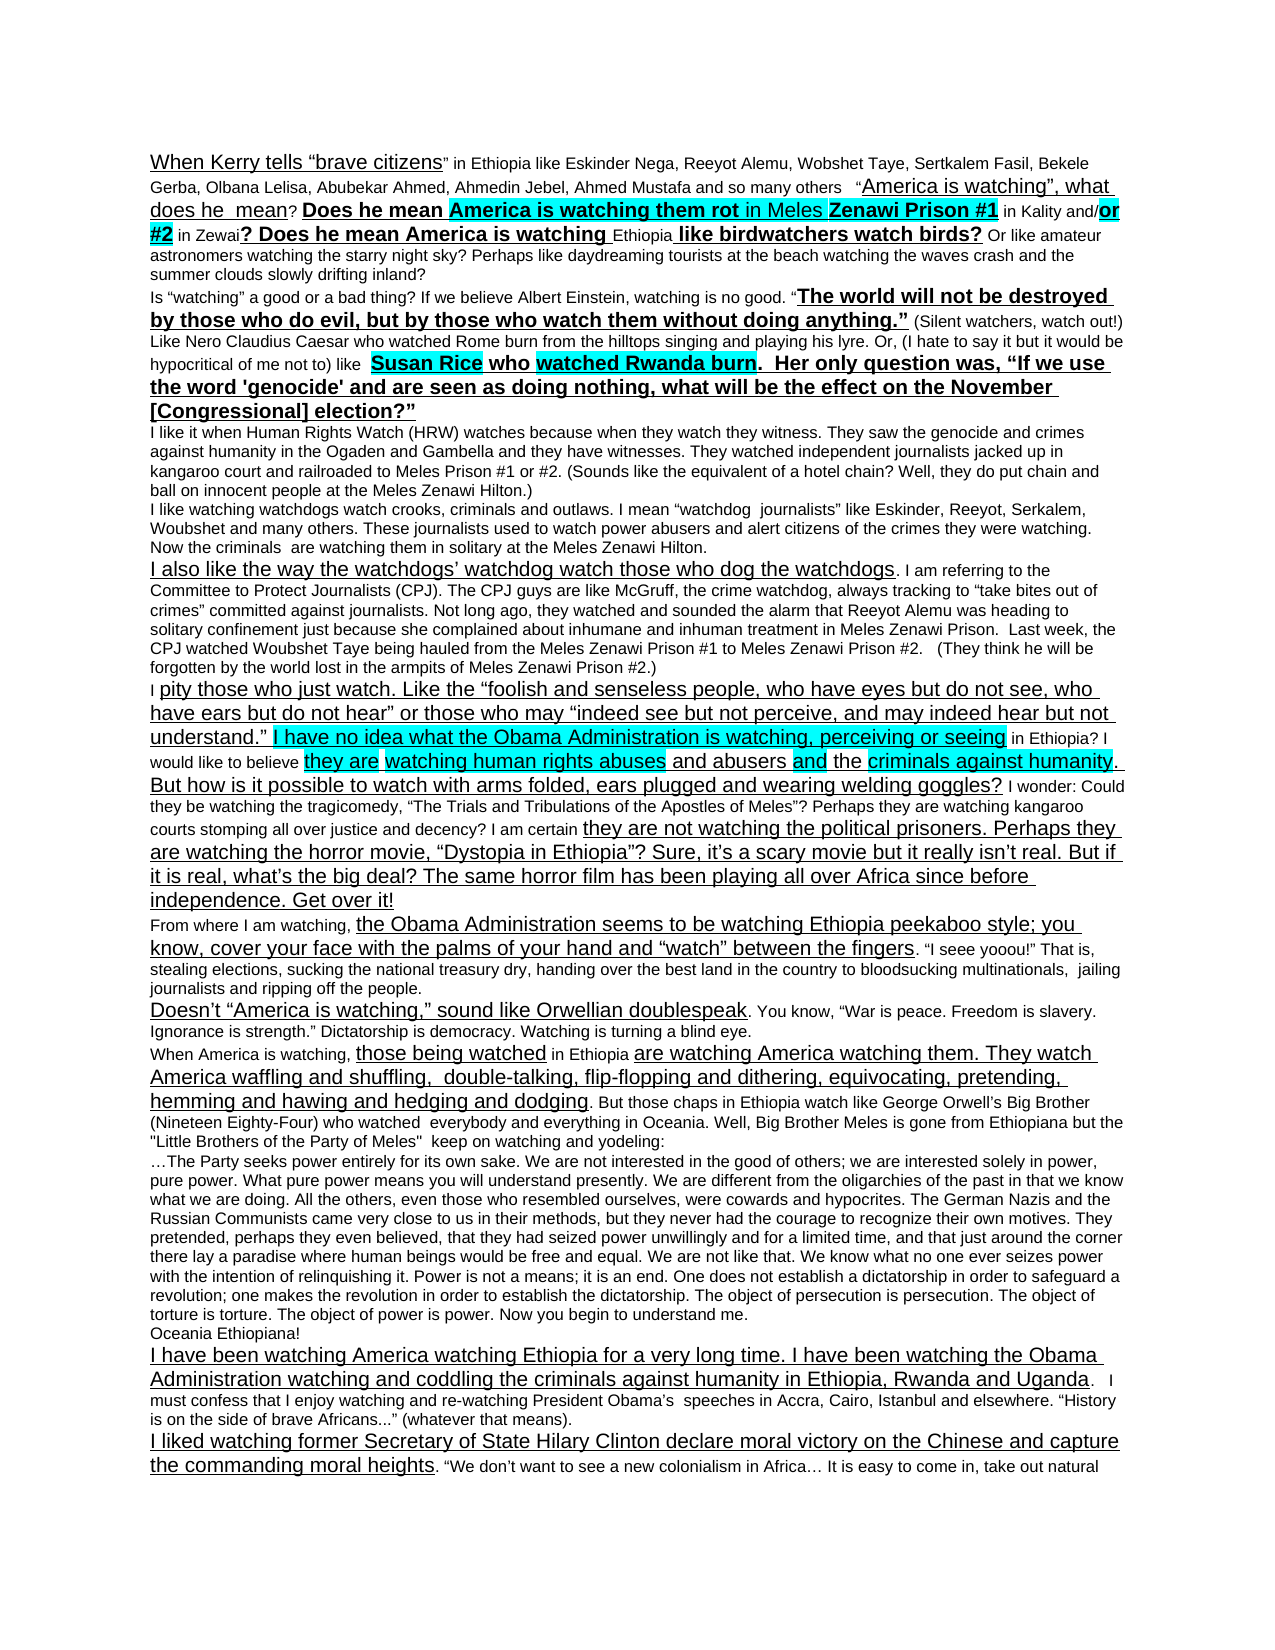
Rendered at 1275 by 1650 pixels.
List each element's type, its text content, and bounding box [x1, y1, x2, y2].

text Is “watching” a good or a bad thing? If we believe Albert Einstein, watching is no good. “The world will not be destroyed by those who do evil, but by those who watch them without doing anything.” (Silent watchers, watch out!) Like Nero Claudius Caesar who watched Rome burn from the hilltops singing and playing his lyre. Or, (I hate to say it but it would be hypocritical of me not to) like Susan Rice who watched Rwanda burn. Her only question was, “If we use the word 'genocide' and are seen as doing nothing, what will be the effect on the November [Congressional] election?” [150, 284, 1125, 423]
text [150, 1429, 1125, 1477]
text I also like the way the watchdogs’ watchdog watch those who dog the watchdogs. I am referring to the Committee to Protect Journalists (CPJ). The CPJ guys are like McGruff, the crime watchdog, always tracking to “take bites out of crimes” committed against journalists. Not long ago, they watched and sounded the alarm that Reeyot Alemu was heading to solitary confinement just because she complained about inhumane and inhuman treatment in Meles Zenawi Prison. Last week, the CPJ watched Woubshet Taye being hauled from the Meles Zenawi Prison #1 to Meles Zenawi Prison #2. (They think he will be forgotten by the world lost in the armpits of Meles Zenawi Prison #2.) [150, 557, 1125, 677]
text I have been watching America watching Ethiopia for a very long time. I have been watching the Obama Administration watching and coddling the criminals against humanity in Ethiopia, Rwanda and Uganda. I must confess that I enjoy watching and re-watching President Obama’s speeches in Accra, Cairo, Istanbul and elsewhere. “History is on the side of brave Africans...” (whatever that means). [150, 1343, 1125, 1429]
text …The Party seeks power entirely for its own sake. We are not interested in the good of others; we are interested solely in power, pure power. What pure power means you will understand presently. We are different from the oligarchies of the past in that we know what we are doing. All the others, even those who resembled ourselves, were cowards and hypocrites. The German Nazis and the Russian Communists came very close to us in their methods, but they never had the courage to recognize their own motives. They pretended, perhaps they even believed, that they had seized power unwillingly and for a limited time, and that just around the corner there lay a paradise where human beings would be free and equal. We are not like that. We know what no one ever seizes power with the intention of relinquishing it. Power is not a means; it is an end. One does not establish a dictatorship in order to safeguard a revolution; one makes the revolution in order to establish the dictatorship. The object of persecution is persecution. The object of torture is torture. The object of power is power. Now you begin to understand me. [150, 1151, 1125, 1324]
text I pity those who just watch. Like the “foolish and senseless people, who have eyes but do not see, who have ears but do not hear” or those who may “indeed see but not perceive, and may indeed hear but not understand.” I have no idea what the Obama Administration is watching, perceiving or seeing in Ethiopia? I would like to believe they are watching human rights abuses and abusers and the criminals against humanity. But how is it possible to watch with arms folded, ears plugged and wearing welding goggles? I wonder: Could they be watching the tragicomedy, “The Trials and Tribulations of the Apostles of Meles”? Perhaps they are watching kangaroo courts stomping all over justice and decency? I am certain they are not watching the political prisoners. Perhaps they are watching the horror movie, “Dystopia in Ethiopia”? Sure, it’s a scary movie but it really isn’t real. But if it is real, what’s the big deal? The same horror film has been playing all over Africa since before independence. Get over it! [150, 747, 1125, 912]
text When Kerry tells “brave citizens” in Ethiopia like Eskinder Nega, Reeyot Alemu, Wobshet Taye, Sertkalem Fasil, Bekele Gerba, Olbana Lelisa, Abubekar Ahmed, Ahmedin Jebel, Ahmed Mustafa and so many others “America is watching”, what does he mean? Does he mean America is watching them rot in Meles Zenawi Prison #1 in Kality and/or #2 in Zewai? Does he mean America is watching Ethiopia like birdwatchers watch birds? Or like amateur astronomers watching the starry night sky? Perhaps like daydreaming tourists at the beach watching the waves crash and the summer clouds slowly drifting inland? [150, 150, 1125, 284]
text I like it when Human Rights Watch (HRW) watches because when they watch they witness. They saw the genocide and crimes against humanity in the Ogaden and Gambella and they have witnesses. They watched independent journalists jacked up in kangaroo court and railroaded to Meles Prison #1 or #2. (Sounds like the equivalent of a hotel chain? Well, they do put chain and ball on innocent people at the Meles Zenawi Hilton.) [150, 423, 1125, 500]
text When America is watching, those being watched in Ethiopia are watching America watching them. They watch America waffling and shuffling, double-talking, flip-flopping and dithering, equivocating, pretending, hemming and hawing and hedging and dodging. But those chaps in Ethiopia watch like George Orwell’s Big Brother (Nineteen Eighty-Four) who watched everybody and everything in Oceania. Well, Big Brother Meles is gone from Ethiopiana but the "Little Brothers of the Party of Meles" keep on watching and yodeling: [150, 1041, 1125, 1151]
text I like watching watchdogs watch crooks, criminals and outlaws. I mean “watchdog journalists” like Eskinder, Reeyot, Serkalem, Woubshet and many others. These journalists used to watch power abusers and alert citizens of the crimes they were watching. Now the criminals are watching them in solitary at the Meles Zenawi Hilton. [150, 500, 1125, 557]
text I pity those who just watch. Like the “foolish and senseless people, who have eyes but do not see, who have ears but do not hear” or those who may “indeed see but not perceive, and may indeed hear but not understand.” I have no idea what the Obama Administration is watching, perceiving or seeing in Ethiopia? I would like to believe they are watching human rights abuses and abusers and the criminals against humanity. But how is it possible to watch with arms folded, ears plugged and wearing welding goggles? I wonder: Could they be watching the tragicomedy, “The Trials and Tribulations of the Apostles of Meles”? Perhaps they are watching kangaroo courts stomping all over justice and decency? I am certain they are not watching the political prisoners. Perhaps they are watching the horror movie, “Dystopia in Ethiopia”? Sure, it’s a scary movie but it really isn’t real. But if it is real, what’s the big deal? The same horror film has been playing all over Africa since before independence. Get over it! [150, 677, 1125, 770]
text Doesn’t “America is watching,” sound like Orwellian doublespeak. You know, “War is peace. Freedom is slavery. Ignorance is strength.” Dictatorship is democracy. Watching is turning a blind eye. [150, 998, 1125, 1041]
text Oceania Ethiopiana! [150, 1324, 1125, 1343]
text From where I am watching, the Obama Administration seems to be watching Ethiopia peekaboo style; you know, cover your face with the palms of your hand and “watch” between the fingers. “I seee yooou!” That is, stealing elections, sucking the national treasury dry, handing over the best land in the country to bloodsucking multinationals, jailing journalists and ripping off the people. [150, 912, 1125, 998]
